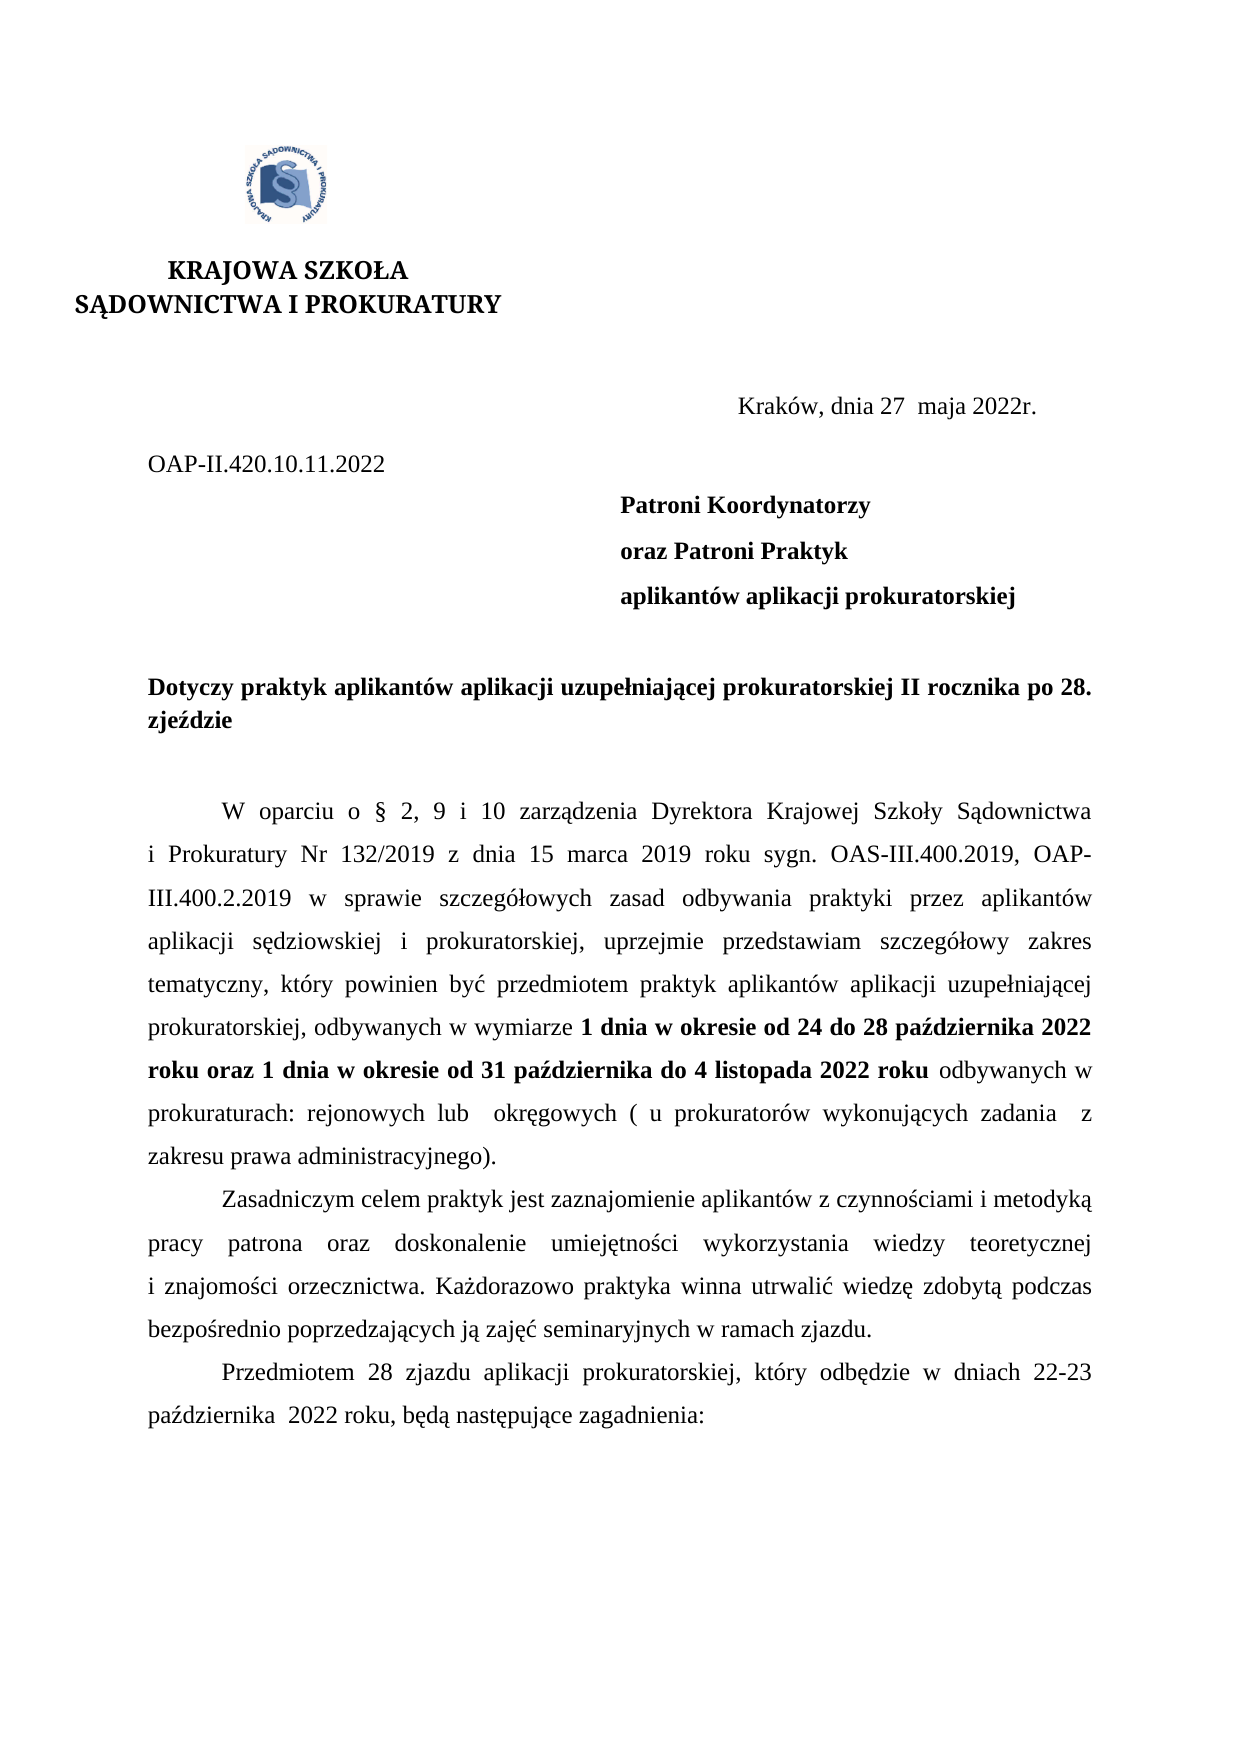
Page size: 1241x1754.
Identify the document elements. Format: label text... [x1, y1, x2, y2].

text KRAJOWA SZKOŁA [59, 253, 517, 287]
text Przedmiotem 28 zjazdu aplikacji prokuratorskiej, który odbędzie w dniach 22-23 października 2022 roku, będą następujące zagadnienia: [148, 1357, 1093, 1429]
text OAP-II.420.10.11.2022 [148, 449, 1093, 478]
text Zasadniczym celem praktyk jest zaznajomienie aplikantów z czynnościami i metodyką pracy patrona oraz doskonalenie umiejętności wykorzystania wiedzy teoretycznej i znajomości orzecznictwa. Każdorazowo praktyka winna utrwalić wiedzę zdobytą podczas bezpośrednio poprzedzających ją zajęć seminaryjnych w ramach zjazdu. [148, 1184, 1093, 1343]
text Patroni Koordynatorzy [620, 490, 1093, 519]
text Kraków, dnia 27 maja 2022r. [664, 391, 1093, 420]
text Dotyczy praktyk aplikantów aplikacji uzupełniającej prokuratorskiej II rocznika po 28. zjeździe [148, 672, 1093, 734]
text oraz Patroni Praktyk [620, 536, 1093, 564]
text SĄDOWNICTWA I PROKURATURY [59, 287, 517, 321]
picture [244, 145, 328, 224]
text aplikantów aplikacji prokuratorskiej [620, 581, 1093, 610]
text W oparciu o § 2, 9 i 10 zarządzenia Dyrektora Krajowej Szkoły Sądownictwa i Prokuratury Nr 132/2019 z dnia 15 marca 2019 roku sygn. OAS-III.400.2019, OAP-III.400.2.2019 w sprawie szczegółowych zasad odbywania praktyki przez aplikantów aplikacji sędziowskiej i prokuratorskiej, uprzejmie przedstawiam szczegółowy zakres tematyczny, który powinien być przedmiotem praktyk aplikantów aplikacji uzupełniającej prokuratorskiej, odbywanych w wymiarze 1 dnia w okresie od 24 do 28 października 2022 roku oraz 1 dnia w okresie od 31 października do 4 listopada 2022 roku odbywanych w prokuraturach: rejonowych lub okręgowych ( u prokuratorów wykonujących zadania z zakresu prawa administracyjnego). [148, 796, 1093, 1170]
